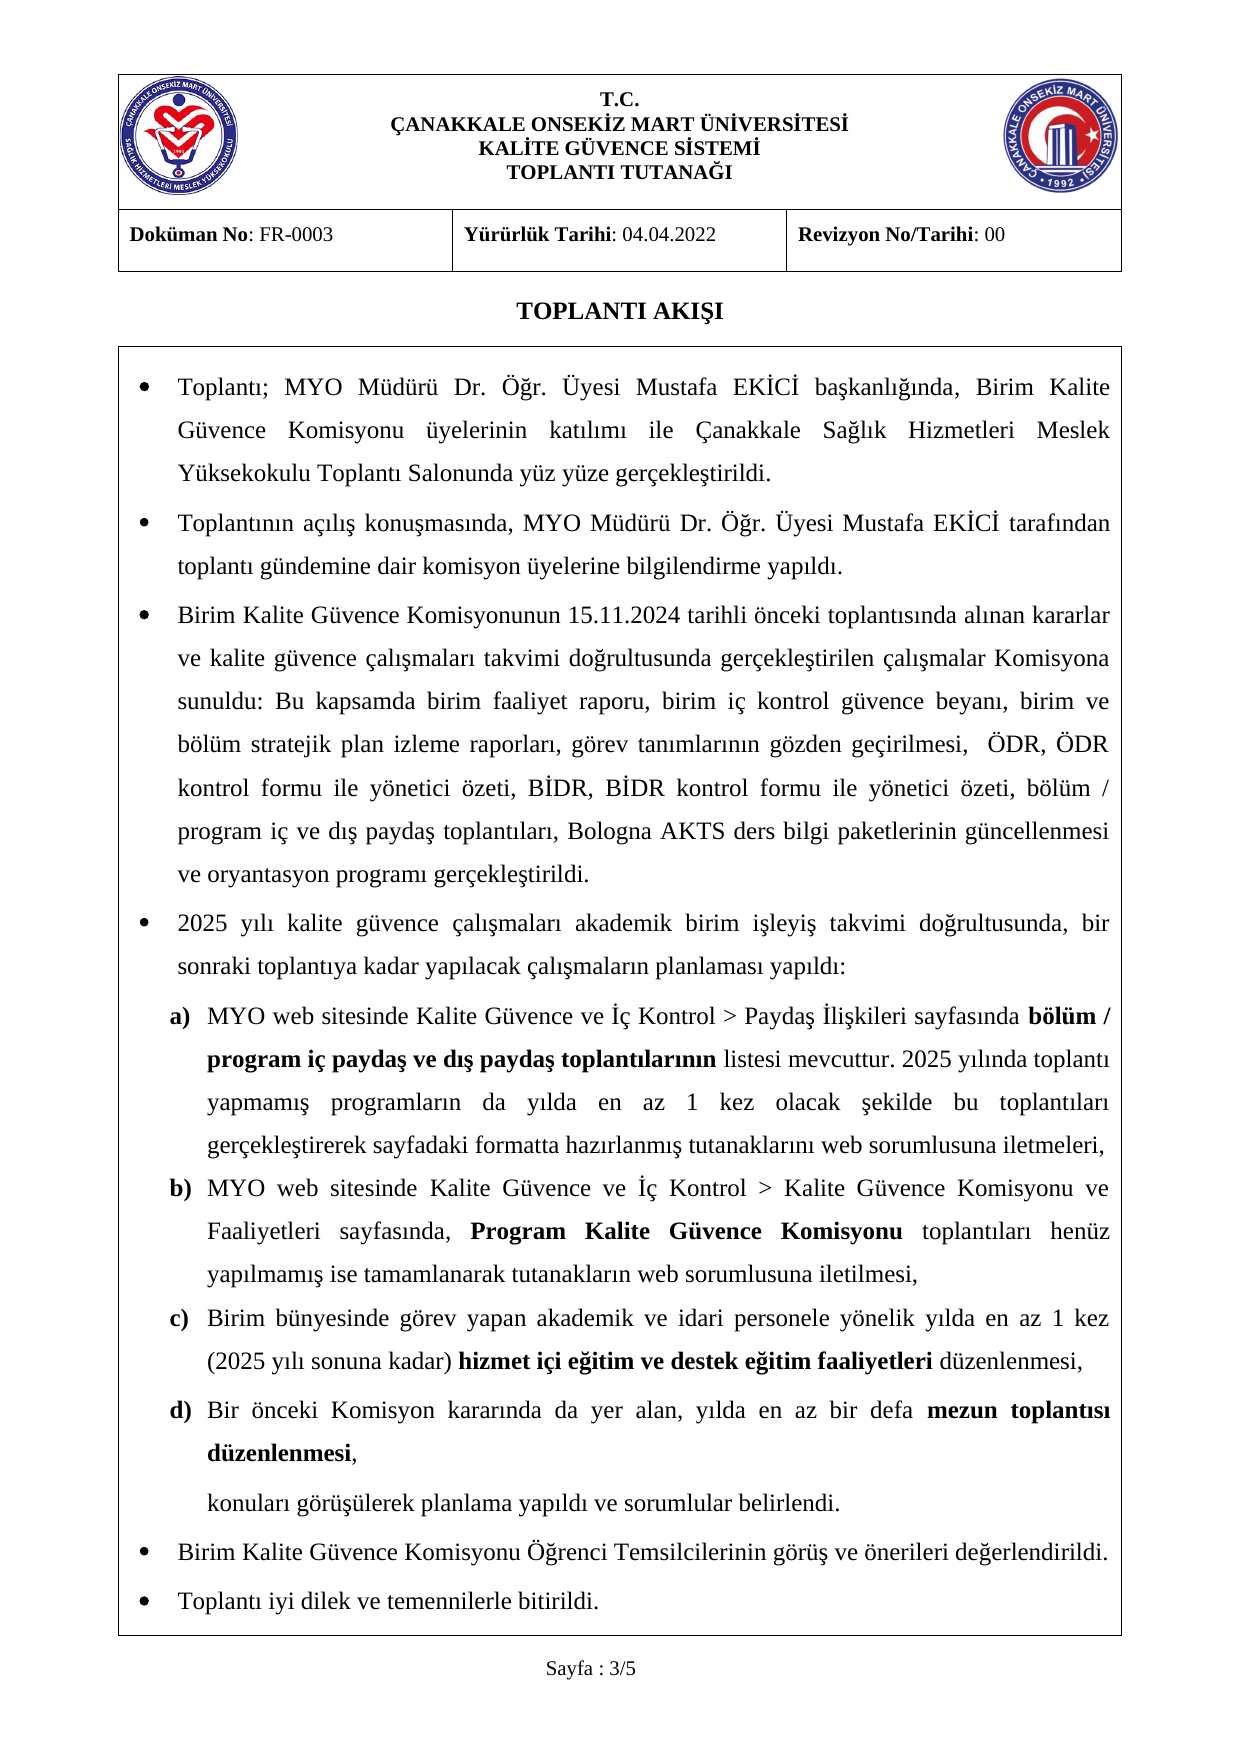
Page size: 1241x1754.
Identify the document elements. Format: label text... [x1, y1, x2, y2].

picture [1001, 76, 1120, 194]
table_header Toplantı; MYO Müdürü Dr. Öğr. Üyesi Mustafa EKİCİ başkanlığında, Birim Kalite Güvence Komisyonu üyelerinin katılımı ile Çanakkale Sağlık Hizmetleri Meslek Yüksekokulu Toplantı Salonunda yüz yüze gerçekleştirildi. Toplantının açılış konuşmasında, MYO Müdürü Dr. Öğr. Üyesi Mustafa EKİCİ tarafından toplantı gündemine dair komisyon üyelerine bilgilendirme yapıldı. Birim Kalite Güvence Komisyonunun 15.11.2024 tarihli önceki toplantısında alınan kararlar ve kalite güvence çalışmaları takvimi doğrultusunda gerçekleştirilen çalışmalar Komisyona sunuldu: Bu kapsamda birim faaliyet raporu, birim iç kontrol güvence beyanı, birim ve bölüm stratejik plan izleme raporları, görev tanımlarının gözden geçirilmesi, ÖDR, ÖDR kontrol formu ile yönetici özeti, BİDR, BİDR kontrol formu ile yönetici özeti, bölüm / program iç ve dış paydaş toplantıları, Bologna AKTS ders bilgi paketlerinin güncellenmesi ve oryantasyon programı gerçekleştirildi. 2025 yılı kalite güvence çalışmaları akademik birim işleyiş takvimi doğrultusunda, bir sonraki toplantıya kadar yapılacak çalışmaların planlaması yapıldı: MYO web sitesinde Kalite Güvence ve İç Kontrol > Paydaş İlişkileri sayfasında bölüm / program iç paydaş ve dış paydaş toplantılarının listesi mevcuttur. 2025 yılında toplantı yapmamış programların da yılda en az 1 kez olacak şekilde bu toplantıları gerçekleştirerek sayfadaki formatta hazırlanmış tutanaklarını web sorumlusuna iletmeleri, MYO web sitesinde Kalite Güvence ve İç Kontrol > Kalite Güvence Komisyonu ve Faaliyetleri sayfasında, Program Kalite Güvence Komisyonu toplantıları henüz yapılmamış ise tamamlanarak tutanakların web sorumlusuna iletilmesi, Birim bünyesinde görev yapan akademik ve idari personele yönelik yılda en az 1 kez (2025 yılı sonuna kadar) hizmet içi eğitim ve destek eğitim faaliyetleri düzenlenmesi, Bir önceki Komisyon kararında da yer alan, yılda en az bir defa mezun toplantısı düzenlenmesi, konuları görüşülerek planlama yapıldı ve sorumlular belirlendi. Birim Kalite Güvence Komisyonu Öğrenci Temsilcilerinin görüş ve önerileri değerlendirildi. Toplantı iyi dilek ve temennilerle bitirildi. [119, 347, 1121, 1634]
picture [119, 76, 238, 195]
text TOPLANTI AKIŞI [118, 296, 1122, 325]
